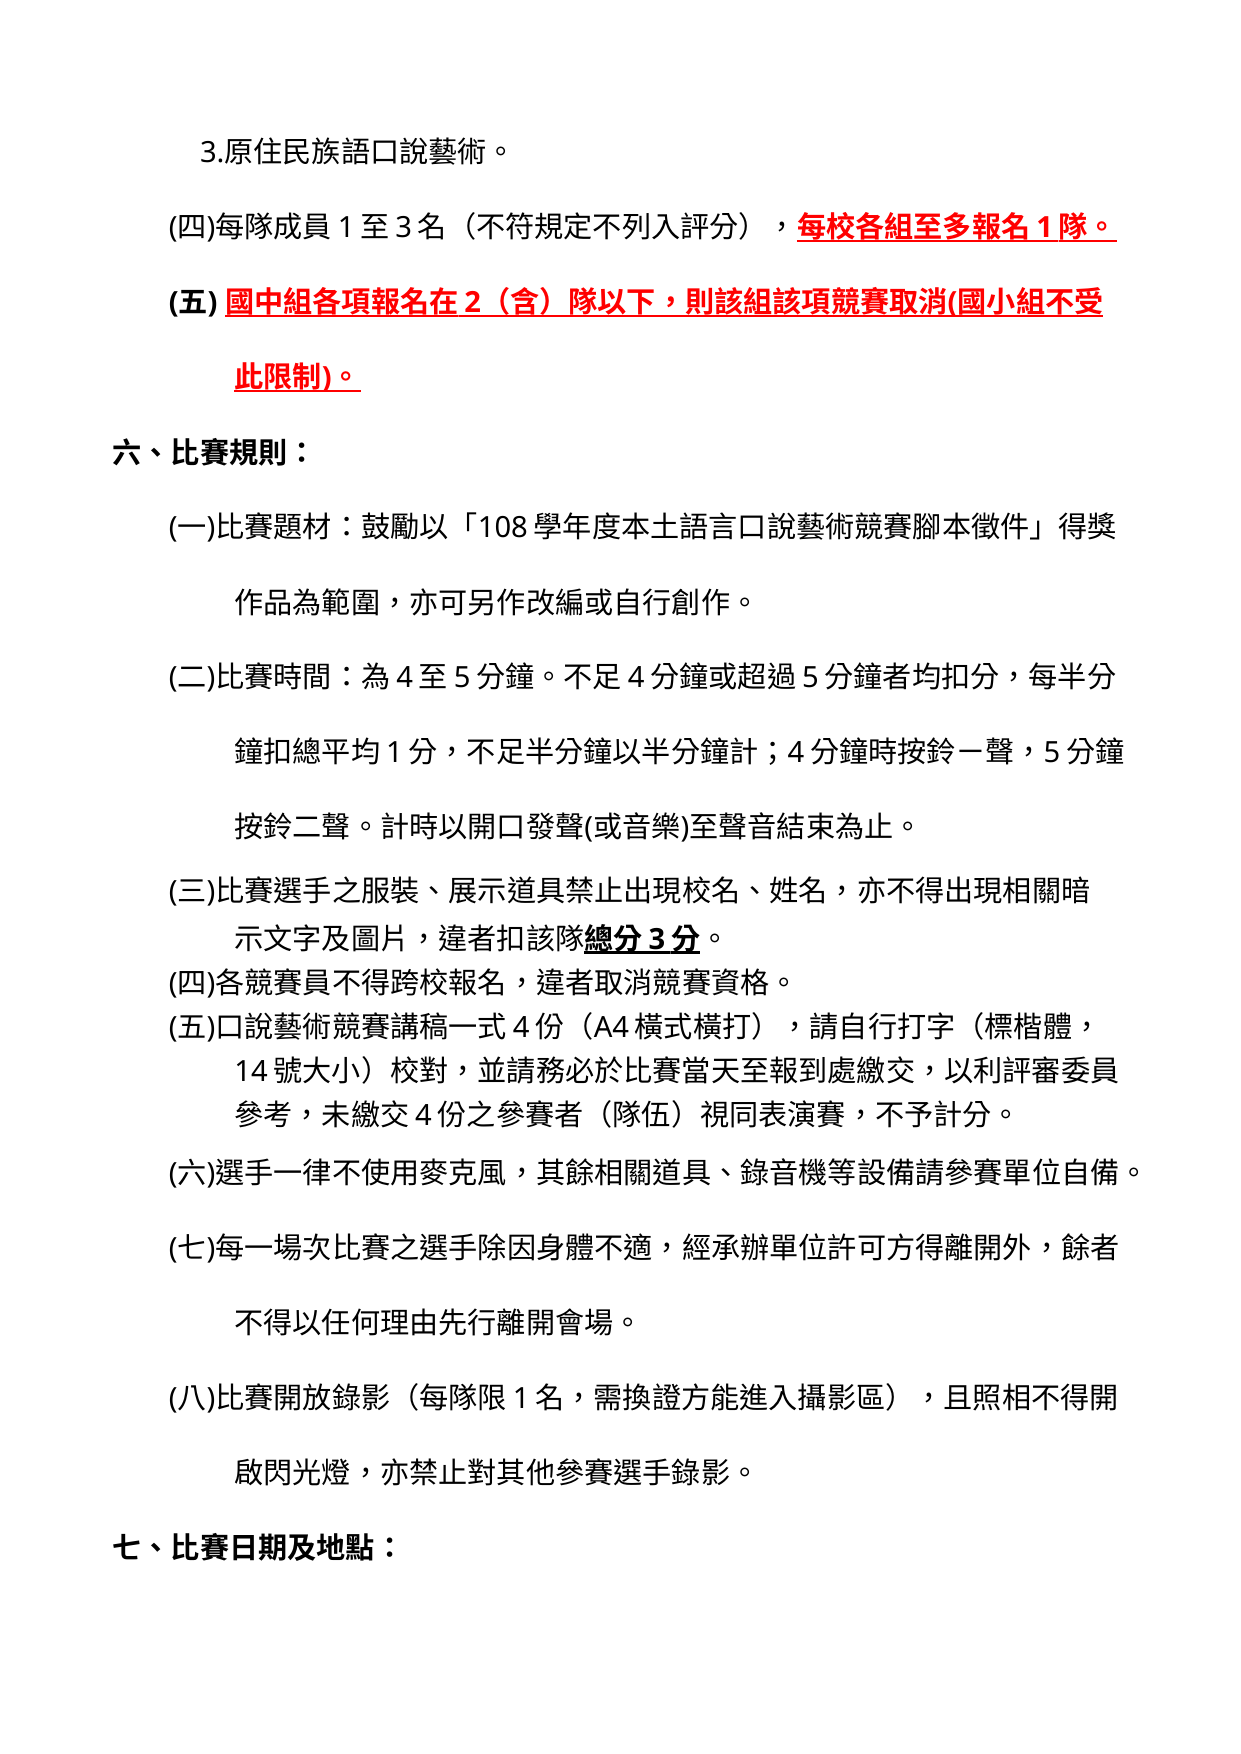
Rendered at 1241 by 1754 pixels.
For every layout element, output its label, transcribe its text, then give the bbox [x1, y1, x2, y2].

text (四)每隊成員1至3名（不符規定不列入評分），每校各組至多報名1隊。 [168, 188, 1128, 263]
text (七)每一場次比賽之選手除因身體不適，經承辦單位許可方得離開外，餘者不得以任何理由先行離開會場。 [168, 1209, 1128, 1359]
text (八)比賽開放錄影（每隊限1名，需換證方能進入攝影區），且照相不得開啟閃光燈，亦禁止對其他參賽選手錄影。 [168, 1359, 1128, 1509]
text (五)口說藝術競賽講稿一式4份（A4橫式橫打），請自行打字（標楷體，14號大小）校對，並請務必於比賽當天至報到處繳交，以利評審委員參考，未繳交4份之參賽者（隊伍）視同表演賽，不予計分。 [168, 1002, 1128, 1134]
text 3.原住民族語口說藝術。 [200, 113, 1128, 188]
text (六)選手一律不使用麥克風，其餘相關道具、錄音機等設備請參賽單位自備。 [168, 1134, 1128, 1209]
text 七、比賽日期及地點： [112, 1509, 1128, 1584]
text (四)各競賽員不得跨校報名，違者取消競賽資格。 [168, 959, 1128, 1002]
text 六、比賽規則： [112, 413, 1128, 488]
text (五) 國中組各項報名在2（含）隊以下，則該組該項競賽取消(國小組不受此限制)。 [168, 263, 1128, 413]
text (二)比賽時間：為4至5分鐘。不足4分鐘或超過5分鐘者均扣分，每半分鐘扣總平均1分，不足半分鐘以半分鐘計；4分鐘時按鈴ㄧ聲，5分鐘按鈴二聲。計時以開口發聲(或音樂)至聲音結束為止。 [168, 638, 1128, 863]
text (三)比賽選手之服裝、展示道具禁止出現校名、姓名，亦不得出現相關暗 示文字及圖片，違者扣該隊總分3分。 [168, 863, 1128, 959]
text (一)比賽題材：鼓勵以「108學年度本土語言口說藝術競賽腳本徵件」得獎作品為範圍，亦可另作改編或自行創作。 [168, 488, 1128, 638]
